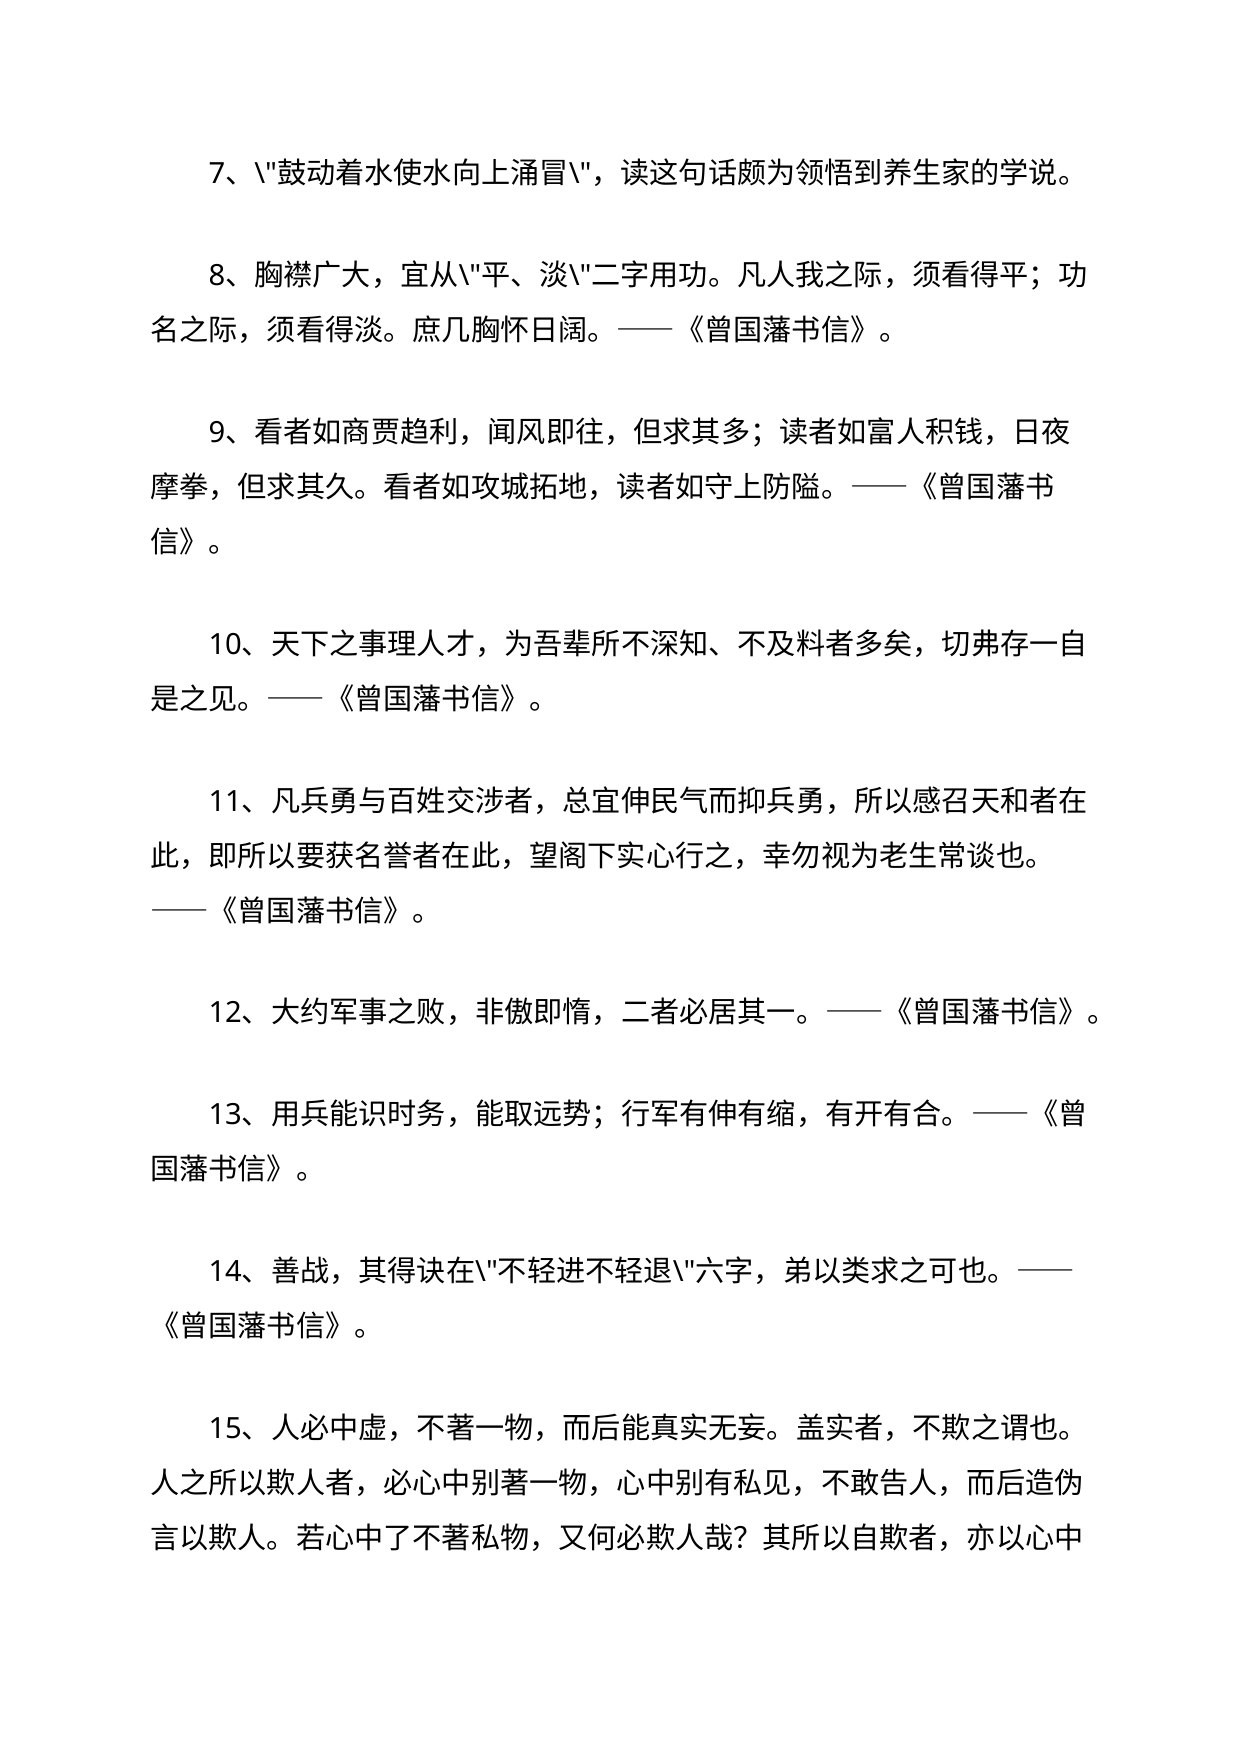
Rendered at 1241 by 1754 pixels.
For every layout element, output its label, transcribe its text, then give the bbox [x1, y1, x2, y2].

text 14、善战，其得诀在\"不轻进不轻退\"六字，弟以类求之可也。——《曾国藩书信》。 [150, 1248, 1090, 1345]
text 11、凡兵勇与百姓交涉者，总宜伸民气而抑兵勇，所以感召天和者在此，即所以要获名誉者在此，望阁下实心行之，幸勿视为老生常谈也。——《曾国藩书信》。 [150, 777, 1090, 929]
text 10、天下之事理人才，为吾辈所不深知、不及料者多矣，切弗存一自是之见。——《曾国藩书信》。 [150, 620, 1090, 718]
text 12、大约军事之败，非傲即惰，二者必居其一。——《曾国藩书信》。 [150, 989, 1090, 1031]
text 8、胸襟广大，宜从\"平、淡\"二字用功。凡人我之际，须看得平；功名之际，须看得淡。庶几胸怀日阔。——《曾国藩书信》。 [150, 252, 1090, 349]
text 9、看者如商贾趋利，闻风即往，但求其多；读者如富人积钱，日夜摩拳，但求其久。看者如攻城拓地，读者如守上防隘。——《曾国藩书信》。 [150, 409, 1090, 561]
text 13、用兵能识时务，能取远势；行军有伸有缩，有开有合。——《曾国藩书信》。 [150, 1091, 1090, 1188]
text 7、\"鼓动着水使水向上涌冒\"，读这句话颇为领悟到养生家的学说。 [150, 150, 1090, 192]
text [150, 1404, 1090, 1557]
